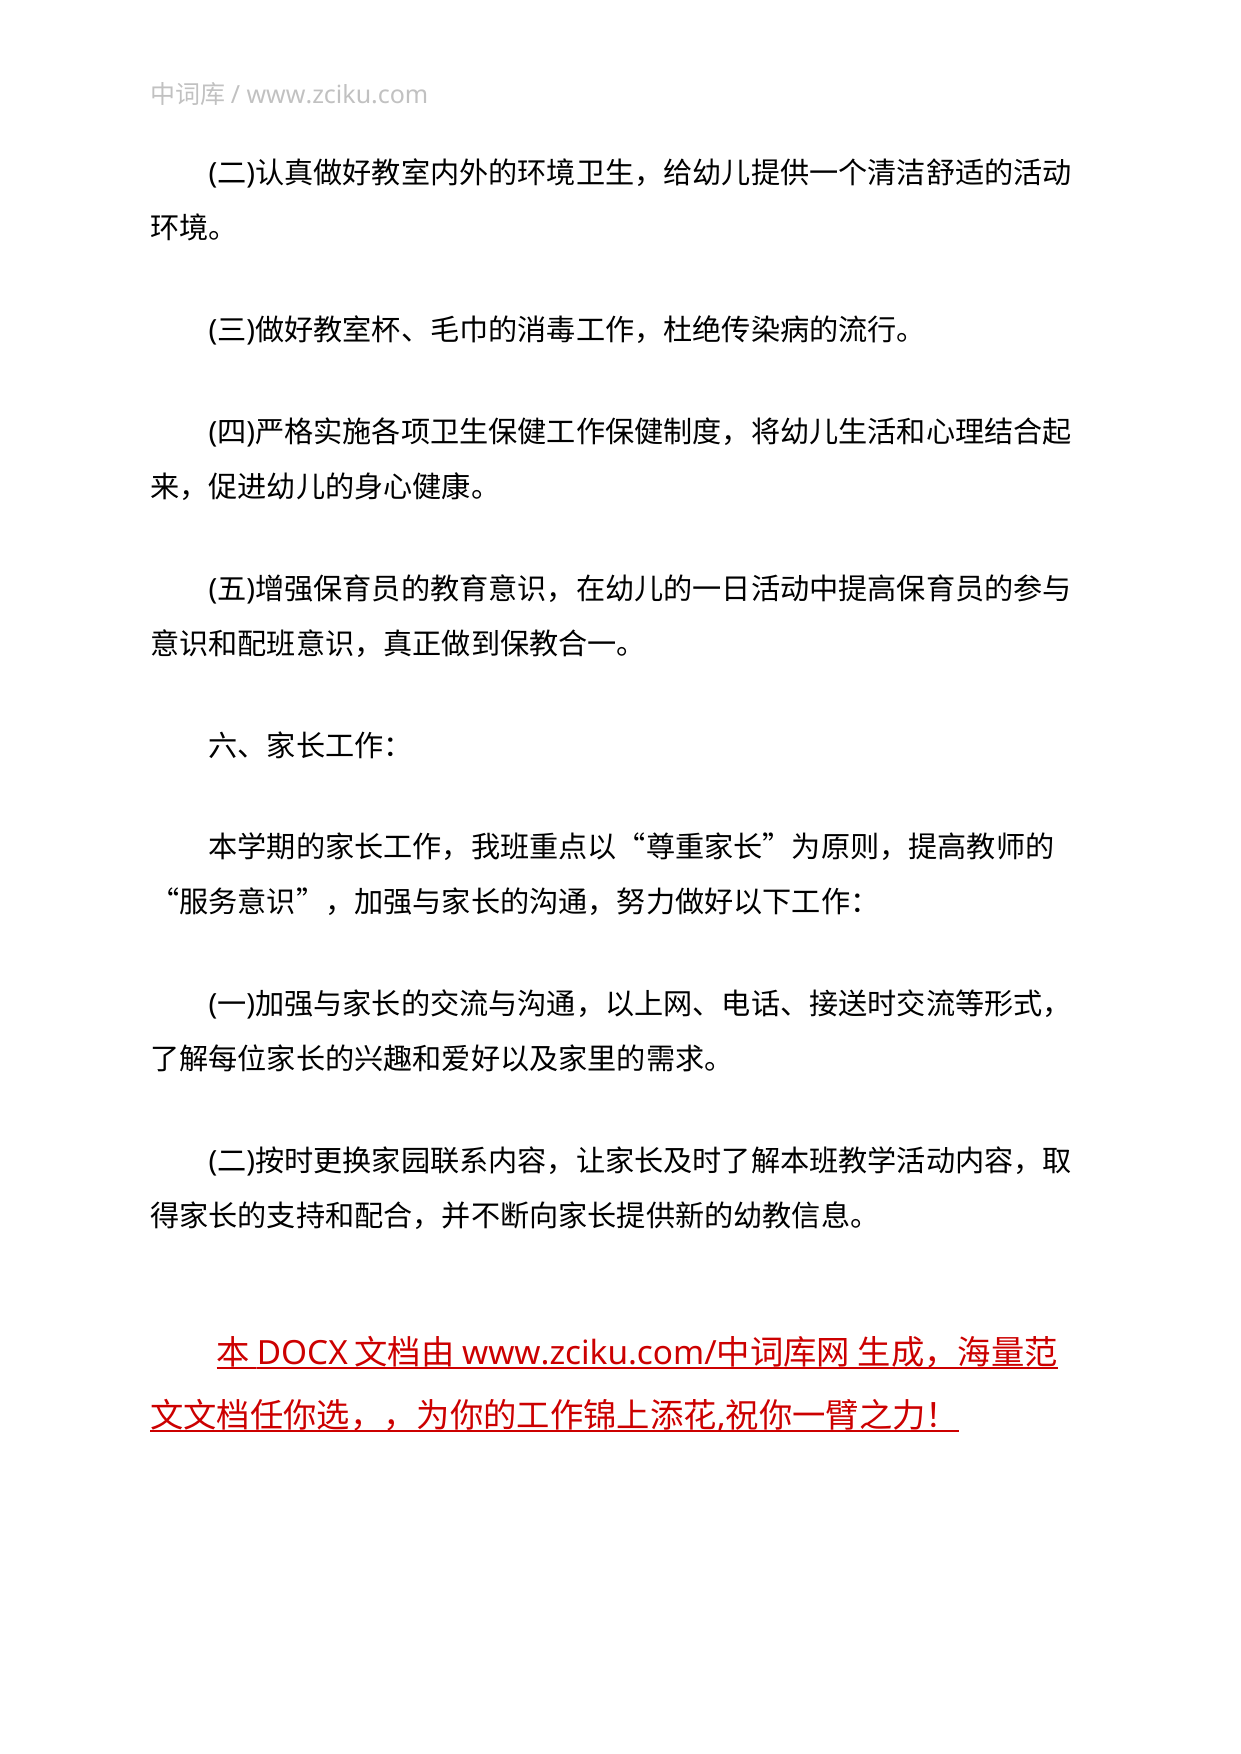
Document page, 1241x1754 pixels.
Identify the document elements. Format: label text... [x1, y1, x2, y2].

text 本DOCX文档由 www.zciku.com/中词库网 生成，海量范文文档任你选，，为你的工作锦上添花,祝你一臂之力！ [150, 1326, 1090, 1437]
text 本学期的家长工作，我班重点以“尊重家长”为原则，提高教师的“服务意识”，加强与家长的沟通，努力做好以下工作： [150, 824, 1090, 921]
text (五)增强保育员的教育意识，在幼儿的一日活动中提高保育员的参与意识和配班意识，真正做到保教合一。 [150, 566, 1090, 663]
text (一)加强与家长的交流与沟通，以上网、电话、接送时交流等形式，了解每位家长的兴趣和爱好以及家里的需求。 [150, 981, 1090, 1078]
text 六、家长工作： [150, 722, 1090, 764]
text (二)按时更换家园联系内容，让家长及时了解本班教学活动内容，取得家长的支持和配合，并不断向家长提供新的幼教信息。 [150, 1137, 1090, 1235]
text (三)做好教室杯、毛巾的消毒工作，杜绝传染病的流行。 [150, 307, 1090, 349]
text (四)严格实施各项卫生保健工作保健制度，将幼儿生活和心理结合起来，促进幼儿的身心健康。 [150, 409, 1090, 506]
text (二)认真做好教室内外的环境卫生，给幼儿提供一个清洁舒适的活动环境。 [150, 150, 1090, 247]
